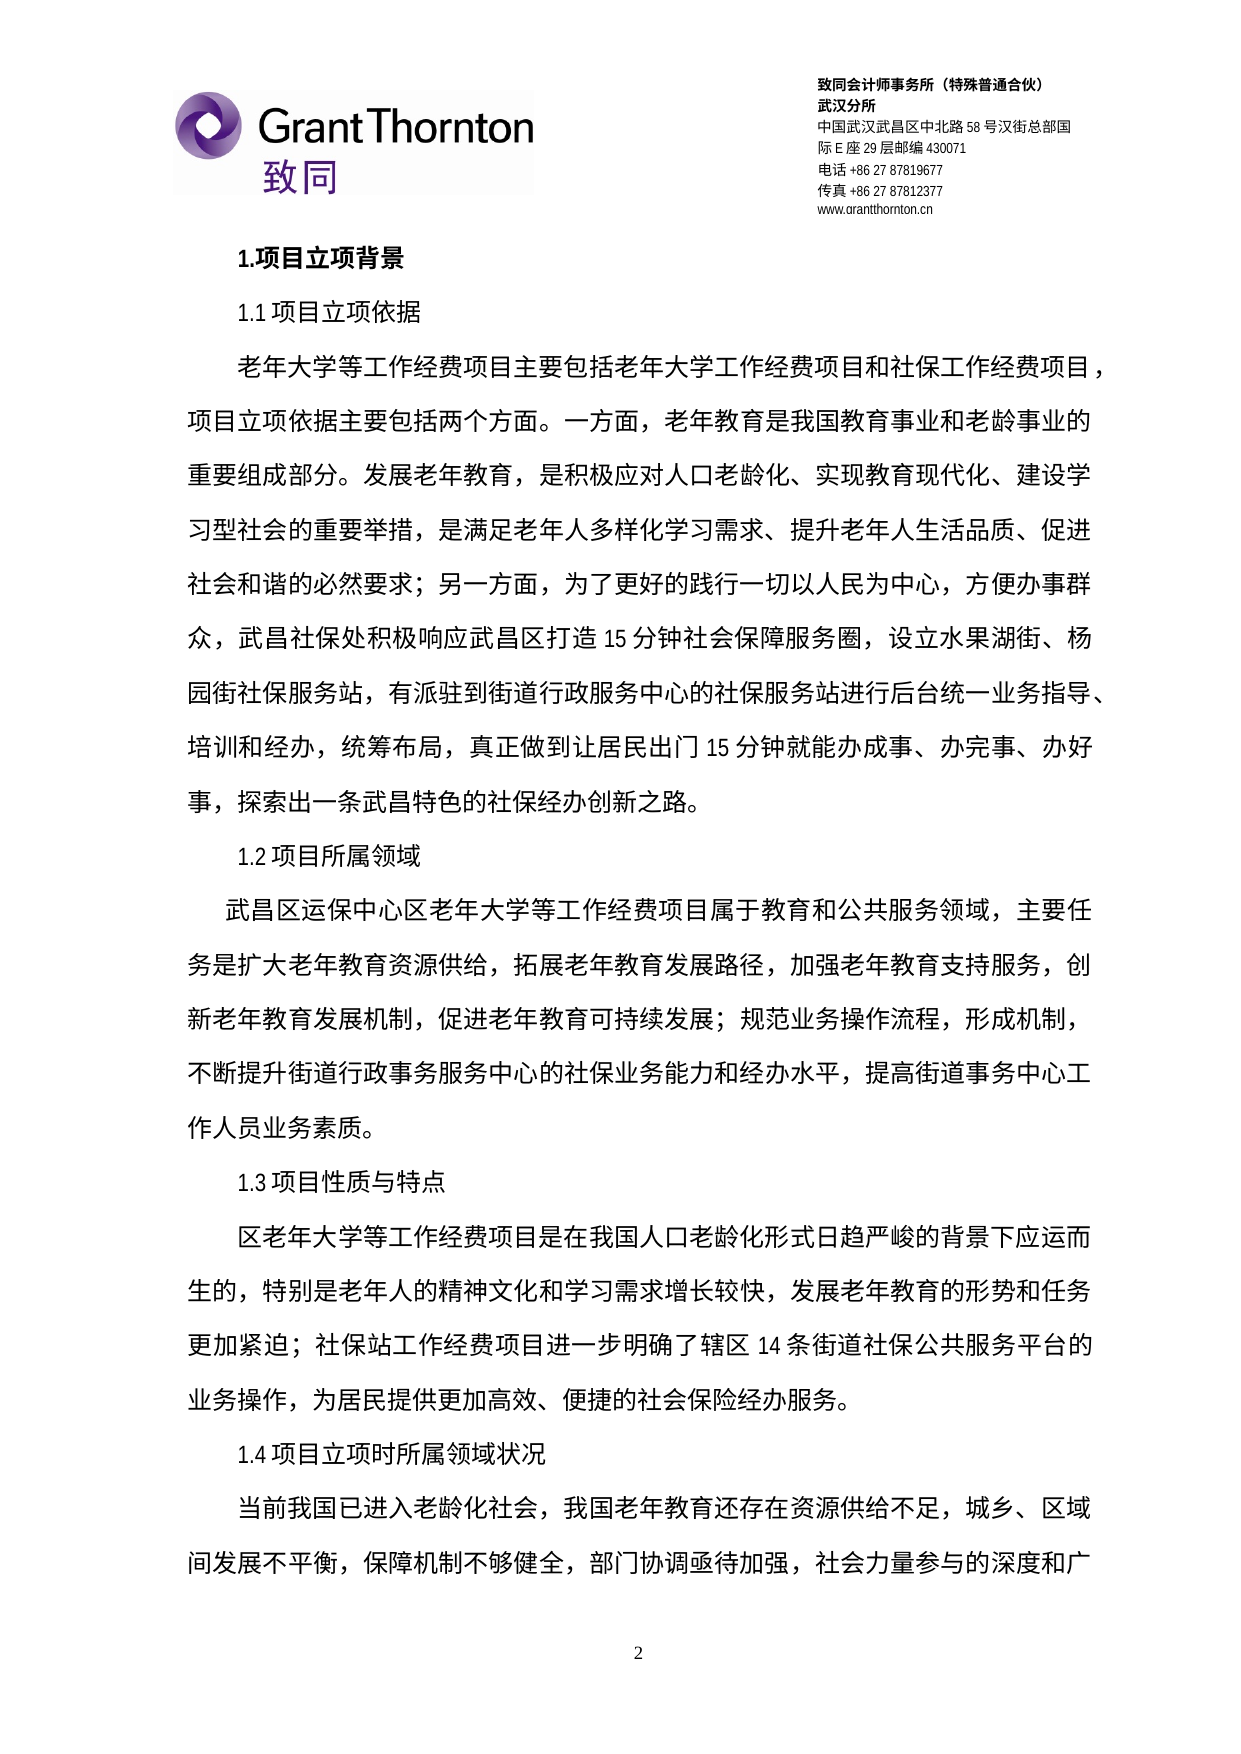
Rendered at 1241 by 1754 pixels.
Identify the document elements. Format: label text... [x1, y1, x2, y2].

text 区老年大学等工作经费项目是在我国人口老龄化形式日趋严峻的背景下应运而生的，特别是老年人的精神文化和学习需求增长较快，发展老年教育的形势和任务更加紧迫；社保站工作经费项目进一步明确了辖区14条街道社保公共服务平台的业务操作，为居民提供更加高效、便捷的社会保险经办服务。 [187, 1217, 1094, 1416]
text 1.1 项目立项依据 [187, 293, 1094, 329]
text 老年大学等工作经费项目主要包括老年大学工作经费项目和社保工作经费项目，项目立项依据主要包括两个方面。一方面，老年教育是我国教育事业和老龄事业的重要组成部分。发展老年教育，是积极应对人口老龄化、实现教育现代化、建设学习型社会的重要举措，是满足老年人多样化学习需求、提升老年人生活品质、促进社会和谐的必然要求；另一方面，为了更好的践行一切以人民为中心，方便办事群众，武昌社保处积极响应武昌区打造15分钟社会保障服务圈，设立水果湖街、杨园街社保服务站，有派驻到街道行政服务中心的社保服务站进行后台统一业务指导、培训和经办，统筹布局，真正做到让居民出门15分钟就能办成事、办完事、办好事，探索出一条武昌特色的社保经办创新之路。 [187, 347, 1094, 818]
picture [173, 90, 534, 195]
text 1.3 项目性质与特点 [187, 1163, 1094, 1199]
text 1.4 项目立项时所属领域状况 [187, 1434, 1094, 1471]
text 1.2 项目所属领域 [187, 836, 1094, 873]
text 1.项目立项背景 [187, 238, 1094, 274]
text 武昌区运保中心区老年大学等工作经费项目属于教育和公共服务领域，主要任务是扩大老年教育资源供给，拓展老年教育发展路径，加强老年教育支持服务，创新老年教育发展机制，促进老年教育可持续发展；规范业务操作流程，形成机制，不断提升街道行政事务服务中心的社保业务能力和经办水平，提高街道事务中心工作人员业务素质。 [187, 891, 1094, 1144]
